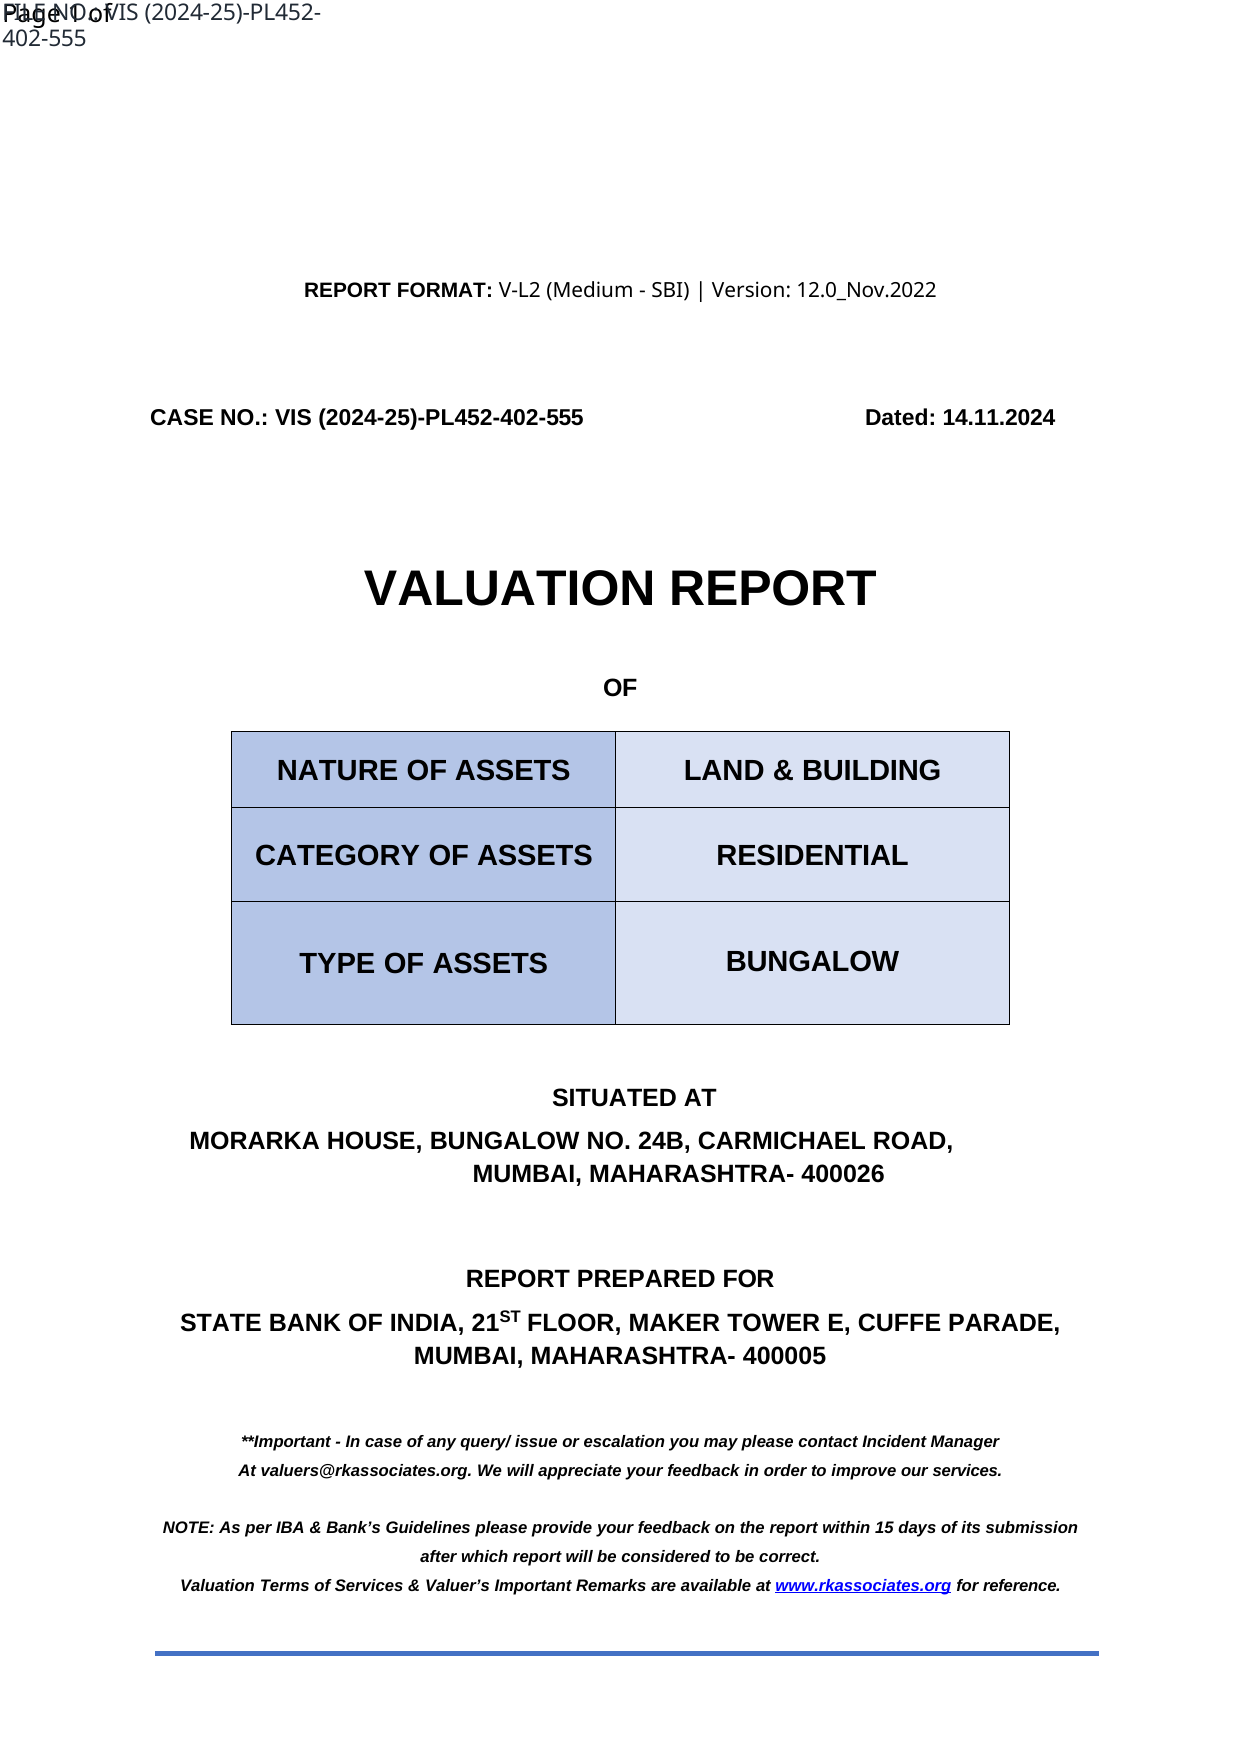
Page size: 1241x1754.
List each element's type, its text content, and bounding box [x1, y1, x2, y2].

text STATE BANK OF INDIA, 21ST FLOOR, MAKER TOWER E, CUFFE PARADE, MUMBAI, MAHARASHTRA- 400005 [150, 1307, 1090, 1370]
table_header LAND & BUILDING [616, 732, 1009, 807]
text REPORT PREPARED FOR [150, 1264, 1090, 1293]
title VALUATION REPORT [150, 558, 1090, 616]
table_cell RESIDENTIAL [616, 808, 1009, 901]
text OF [150, 673, 1091, 702]
table_cell BUNGALOW [616, 902, 1009, 1024]
table_header NATURE OF ASSETS [232, 732, 615, 807]
text CASE NO.: VIS (2024-25)-PL452-402-555 Dated: 14.11.2024 [150, 403, 1226, 430]
text MORARKA HOUSE, BUNGALOW NO. 24B, CARMICHAEL ROAD, MUMBAI, MAHARASHTRA- 400026 [189, 1126, 1069, 1188]
text **Important - In case of any query/ issue or escalation you may please contact Incident Manager At valuers@rkassociates.org. We will appreciate your feedback in order to improve our services. [237, 1432, 1003, 1479]
text REPORT FORMAT: V-L2 (Medium - SBI) | Version: 12.0_Nov.2022 [150, 276, 1091, 304]
text NOTE: As per IBA & Bank’s Guidelines please provide your feedback on the report within 15 days of its submission after which report will be considered to be correct. [150, 1518, 1091, 1566]
table_cell TYPE OF ASSETS [232, 902, 615, 1024]
text SITUATED AT [552, 1083, 1226, 1112]
table_cell CATEGORY OF ASSETS [232, 808, 615, 901]
text Valuation Terms of Services & Valuer’s Important Remarks are available at www.rkassociates.org for reference. [150, 1575, 1091, 1594]
